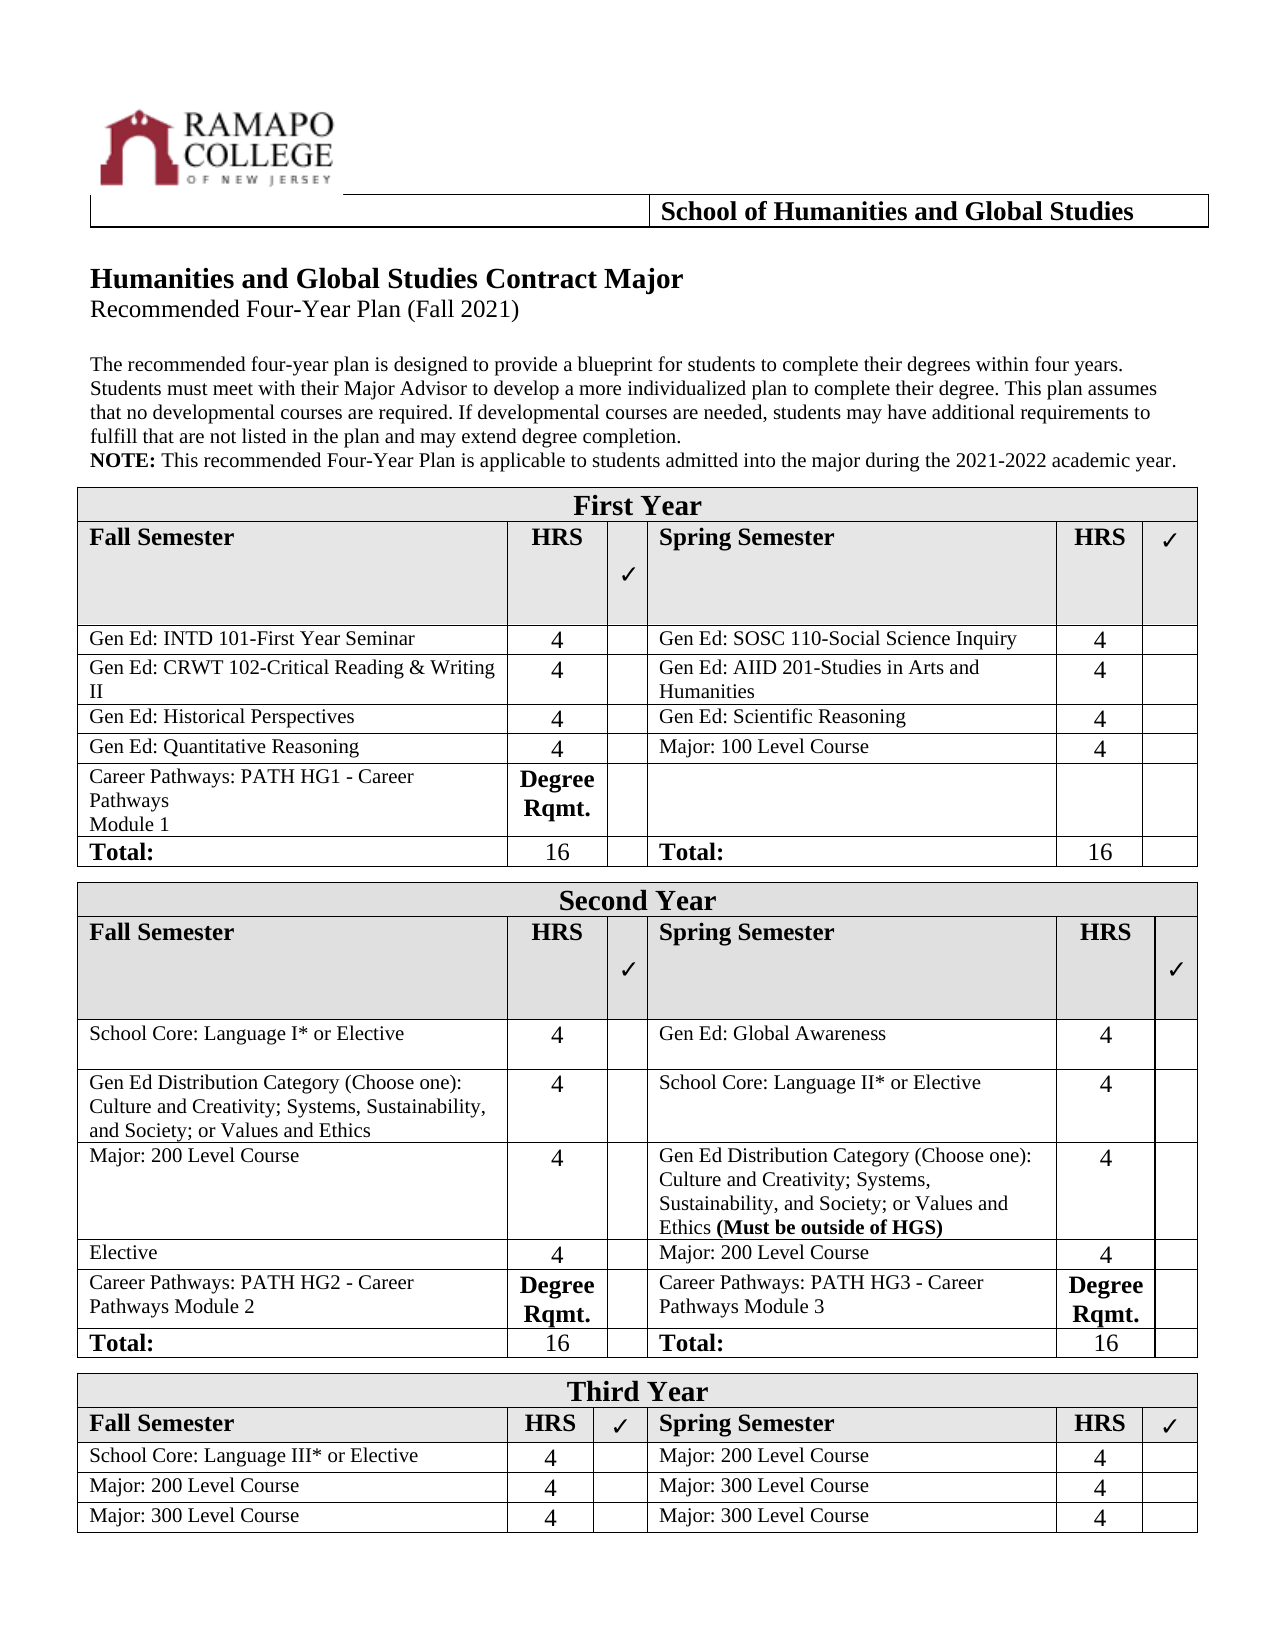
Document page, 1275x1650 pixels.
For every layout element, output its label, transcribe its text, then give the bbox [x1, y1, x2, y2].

table_cell [594, 1503, 647, 1532]
table_cell [608, 705, 647, 733]
table_cell [1143, 734, 1197, 763]
table_cell [608, 917, 647, 1019]
table_cell [608, 734, 647, 763]
table_cell [1156, 1070, 1197, 1142]
table_cell 16 [508, 1329, 607, 1357]
table_cell Fall Semester [78, 1408, 507, 1442]
table_cell Spring Semester [648, 1408, 1056, 1442]
table_cell Gen Ed: Historical Perspectives [78, 705, 507, 733]
table_cell 4 [1057, 1443, 1142, 1472]
table_cell [594, 1473, 647, 1502]
table_cell 4 [1057, 1240, 1154, 1269]
table_cell 4 [508, 734, 607, 763]
table_cell 4 [508, 1240, 607, 1269]
table_cell [608, 1240, 647, 1269]
table_cell Major: 200 Level Course [648, 1443, 1056, 1472]
table_cell Gen Ed: INTD 101-First Year Seminar [78, 626, 507, 654]
table_cell [608, 1020, 647, 1068]
table_cell HRS [508, 917, 607, 1019]
table_cell [1143, 655, 1197, 703]
table_cell 16 [1057, 837, 1142, 866]
table_cell Total: [78, 1329, 507, 1357]
table_cell 4 [1057, 1473, 1142, 1502]
table_cell HRS [1057, 1408, 1142, 1442]
table_cell [608, 764, 647, 836]
table_cell Fall Semester [78, 917, 507, 1019]
table_header First Year [78, 488, 1197, 521]
table_cell [1156, 1270, 1197, 1327]
table_cell [1156, 917, 1197, 1019]
table_cell 4 [1057, 1143, 1154, 1239]
table_cell [1143, 1503, 1197, 1532]
table_cell 4 [1057, 705, 1142, 733]
table_cell 4 [508, 1473, 593, 1502]
table_cell Major: 100 Level Course [648, 734, 1056, 763]
table_cell Gen Ed: SOSC 110-Social Science Inquiry [648, 626, 1056, 654]
table_cell Spring Semester [648, 917, 1056, 1019]
table_cell 4 [508, 1070, 607, 1142]
table_cell Gen Ed: Global Awareness [648, 1020, 1056, 1068]
table_cell 4 [1057, 1070, 1154, 1142]
text Humanities and Global Studies Contract Major [90, 228, 1185, 294]
table_cell 4 [508, 1143, 607, 1239]
table_cell 4 [508, 1503, 593, 1532]
table_cell [1143, 626, 1197, 654]
table_cell School Core: Language II* or Elective [648, 1070, 1056, 1142]
table_cell 4 [1057, 1020, 1154, 1068]
table_cell [1143, 1473, 1197, 1502]
table_header School of Humanities and Global Studies [650, 195, 1208, 226]
table_cell 4 [508, 705, 607, 733]
table_cell Major: 300 Level Course [648, 1473, 1056, 1502]
table_cell 4 [1057, 655, 1142, 703]
table_cell Degree Rqmt. [1057, 1270, 1154, 1327]
table_cell [594, 1408, 647, 1442]
table_header [91, 195, 649, 226]
table_cell [1143, 522, 1197, 624]
table_cell [1143, 1408, 1197, 1442]
text The recommended four-year plan is designed to provide a blueprint for students to complete their degrees within four years. Students must meet with their Major Advisor to develop a more individualized plan to complete their degree. This plan assumes that no developmental courses are required. If developmental courses are needed, students may have additional requirements to fulfill that are not listed in the plan and may extend degree completion. [90, 352, 1185, 448]
table_cell Gen Ed: AIID 201-Studies in Arts and Humanities [648, 655, 1056, 703]
table_cell Gen Ed Distribution Category (Choose one): Culture and Creativity; Systems, Sustainability, and Society; or Values and Ethics [78, 1070, 507, 1142]
table_cell [1143, 764, 1197, 836]
table_cell [608, 1070, 647, 1142]
table_cell [608, 1143, 647, 1239]
table_cell 16 [1057, 1329, 1154, 1357]
table_header Second Year [78, 883, 1197, 916]
table_cell [1156, 1329, 1197, 1357]
picture [90, 103, 344, 195]
table_cell 4 [508, 1020, 607, 1068]
table_cell 4 [508, 626, 607, 654]
table_cell [608, 837, 647, 866]
table_cell Degree Rqmt. [508, 1270, 607, 1327]
table_cell [1057, 764, 1142, 836]
table_cell 16 [508, 837, 607, 866]
table_cell Total: [78, 837, 507, 866]
table_cell Career Pathways: PATH HG2 - Career Pathways Module 2 [78, 1270, 507, 1327]
table_cell HRS [1057, 522, 1142, 624]
table_cell [1156, 1240, 1197, 1269]
table_cell Gen Ed: Quantitative Reasoning [78, 734, 507, 763]
table_cell [648, 764, 1056, 836]
table_cell Gen Ed: CRWT 102-Critical Reading & Writing II [78, 655, 507, 703]
table_cell Major: 200 Level Course [78, 1143, 507, 1239]
table_cell 4 [1057, 626, 1142, 654]
table_cell Major: 300 Level Course [648, 1503, 1056, 1532]
table_cell [594, 1443, 647, 1472]
table_cell Total: [648, 1329, 1056, 1357]
table_cell [1156, 1020, 1197, 1068]
table_cell Degree Rqmt. [508, 764, 607, 836]
table_cell Career Pathways: PATH HG1 - Career Pathways Module 1 [78, 764, 507, 836]
table_cell 4 [1057, 1503, 1142, 1532]
table_cell 4 [508, 1443, 593, 1472]
table_cell [1143, 837, 1197, 866]
table_cell [608, 626, 647, 654]
table_cell School Core: Language III* or Elective [78, 1443, 507, 1472]
table_cell School Core: Language I* or Elective [78, 1020, 507, 1068]
table_cell Fall Semester [78, 522, 507, 624]
table_cell [608, 1329, 647, 1357]
table_cell Elective [78, 1240, 507, 1269]
table_cell [608, 1270, 647, 1327]
table_cell Career Pathways: PATH HG3 - Career Pathways Module 3 [648, 1270, 1056, 1327]
table_cell [1143, 705, 1197, 733]
table_cell Major: 200 Level Course [648, 1240, 1056, 1269]
table_cell [1143, 1443, 1197, 1472]
table_cell HRS [1057, 917, 1154, 1019]
table_cell Spring Semester [648, 522, 1056, 624]
table_cell Major: 300 Level Course [78, 1503, 507, 1532]
table_cell Major: 200 Level Course [78, 1473, 507, 1502]
table_cell [608, 655, 647, 703]
table_cell Gen Ed: Scientific Reasoning [648, 705, 1056, 733]
table_cell Total: [648, 837, 1056, 866]
table_cell HRS [508, 522, 607, 624]
table_header Third Year [78, 1374, 1197, 1407]
table_cell 4 [1057, 734, 1142, 763]
table_cell [1156, 1143, 1197, 1239]
text NOTE: This recommended Four-Year Plan is applicable to students admitted into the major during the 2021-2022 academic year. [90, 448, 1185, 472]
table_cell Gen Ed Distribution Category (Choose one): Culture and Creativity; Systems, Sustainability, and Society; or Values and Ethics (Must be outside of HGS) [648, 1143, 1056, 1239]
text Recommended Four-Year Plan (Fall 2021) [90, 294, 1185, 352]
table_cell [608, 522, 647, 624]
table_cell 4 [508, 655, 607, 703]
table_cell HRS [508, 1408, 593, 1442]
